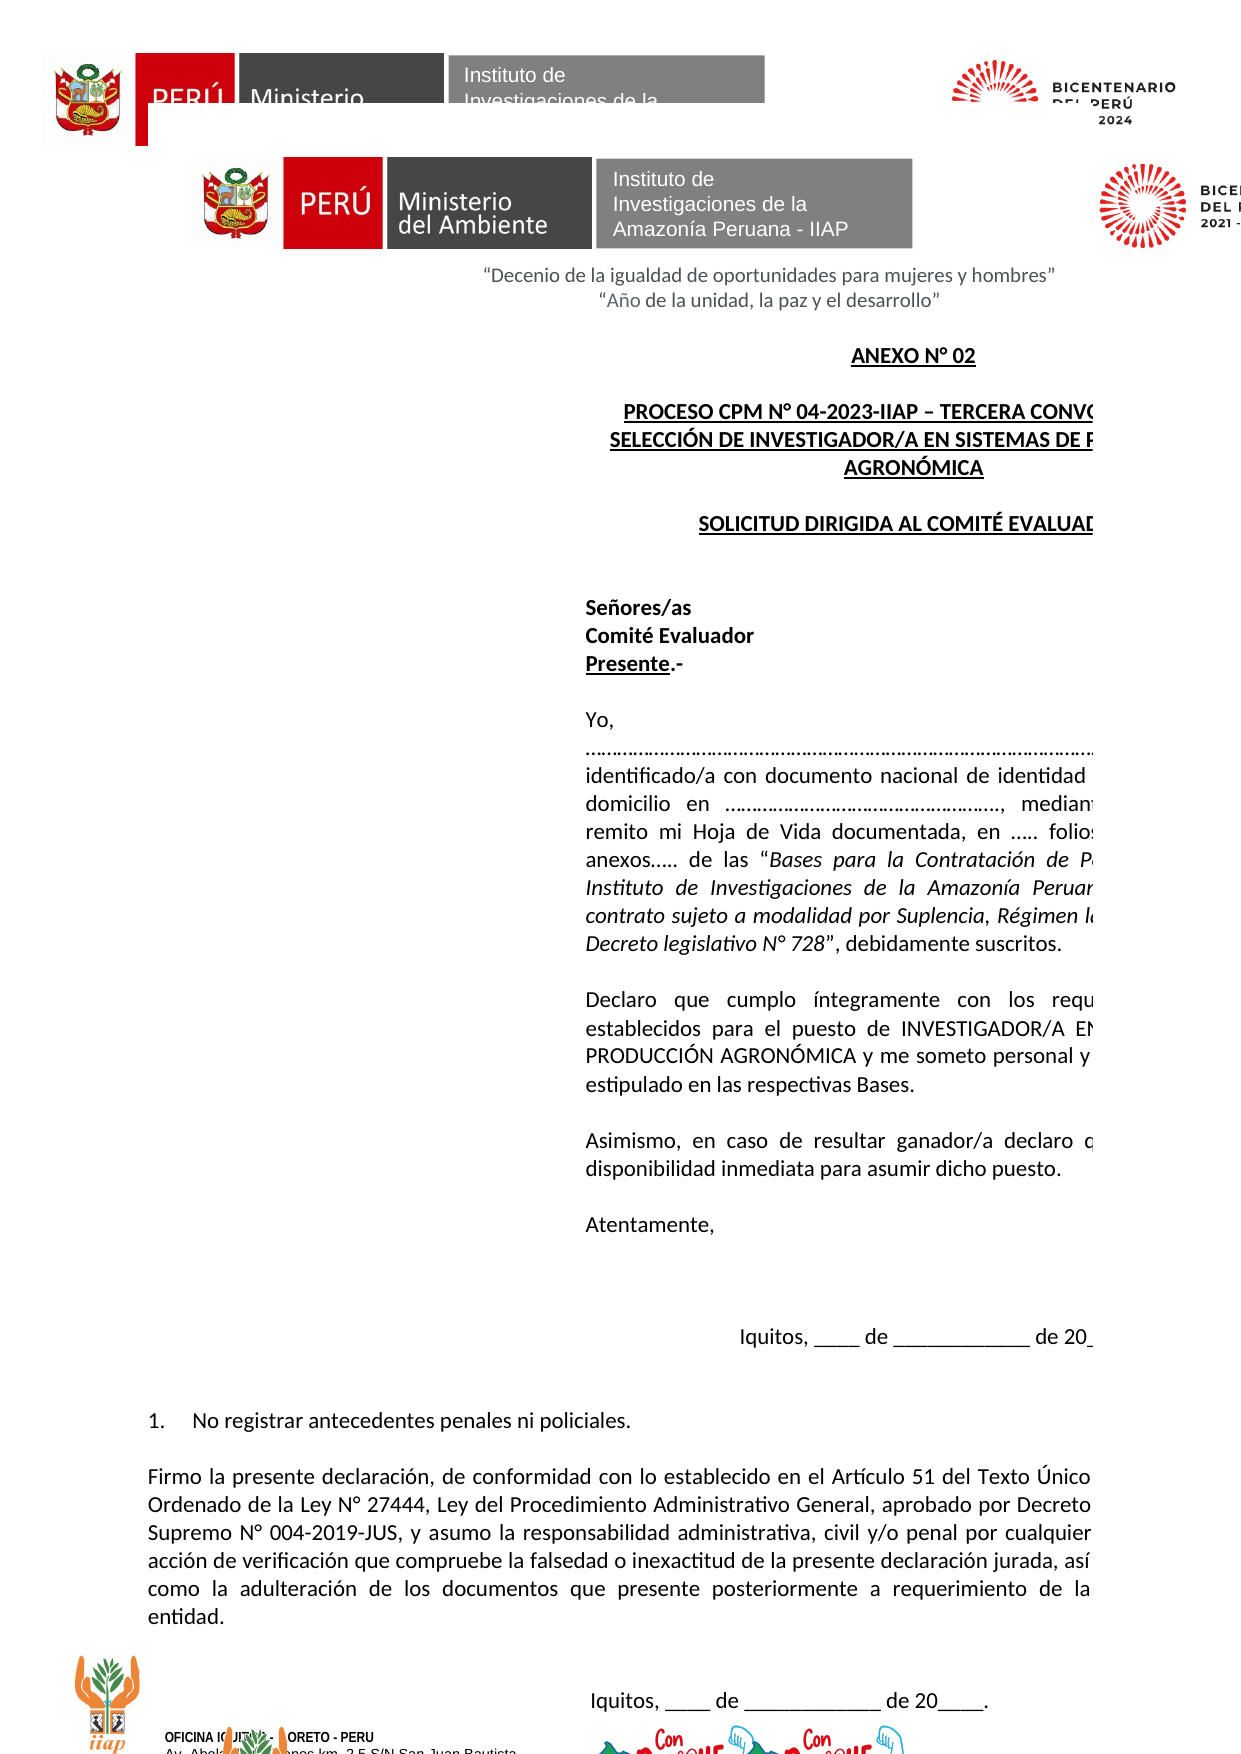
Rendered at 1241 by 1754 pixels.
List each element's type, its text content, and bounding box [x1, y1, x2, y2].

picture [74, 1655, 140, 1754]
list No registrar antecedentes penales ni policiales. [148, 1406, 1087, 1434]
picture [567, 1721, 765, 1754]
picture [42, 53, 444, 146]
text Firmo la presente declaración, de conformidad con lo establecido en el Artículo 51 del Texto Único Ordenado de la Ley N° 27444, Ley del Procedimiento Administrativo General, aprobado por Decreto Supremo N° 004-2019-JUS, y asumo la responsabilidad administrativa, civil y/o penal por cualquier acción de verificación que compruebe la falsedad o inexactitud de la presente declaración jurada, así como la adulteración de los documentos que presente posteriormente a requerimiento de la entidad. [148, 1462, 1092, 1631]
text Iquitos, ____ de ____________ de 20____. [557, 1687, 1092, 1714]
picture [937, 60, 1176, 145]
